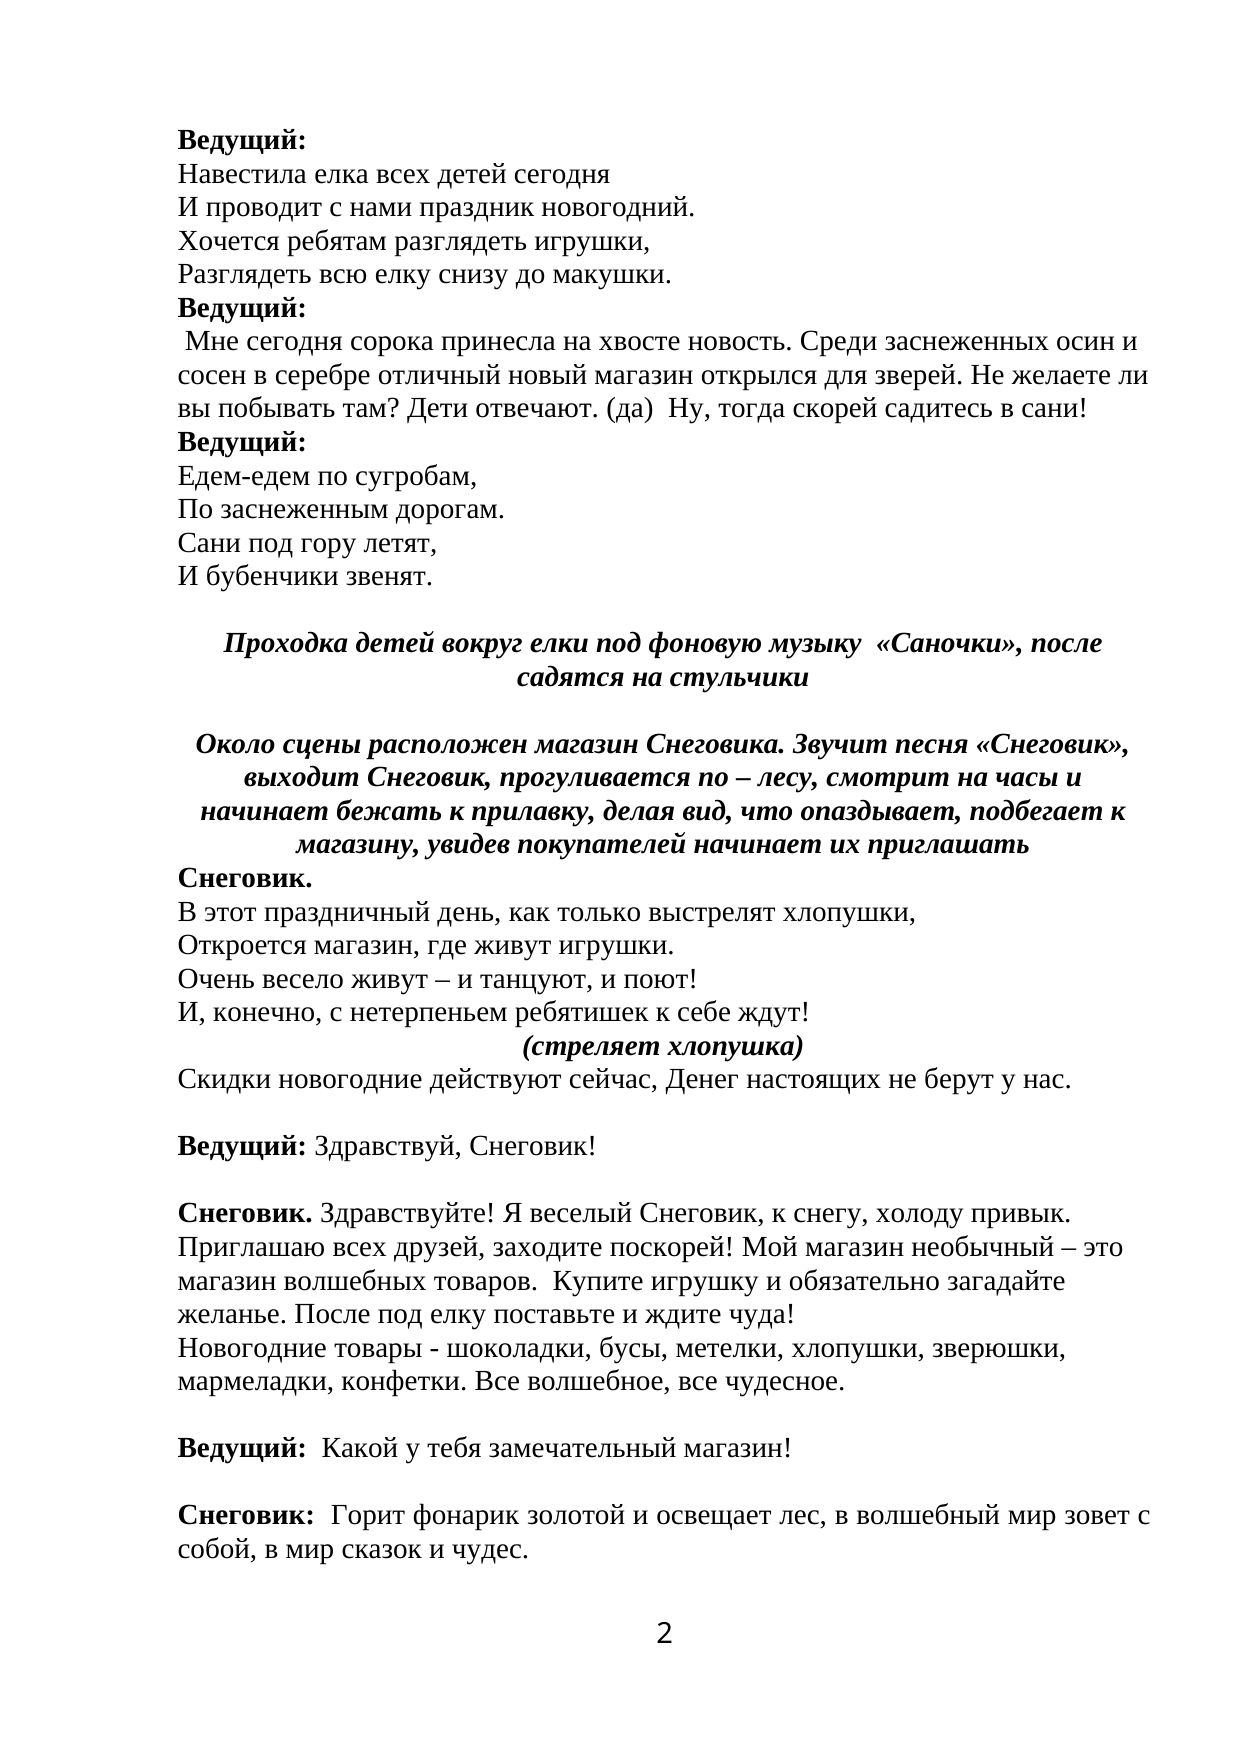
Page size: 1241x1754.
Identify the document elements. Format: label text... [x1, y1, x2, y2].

text Снеговик. Здравствуйте! Я веселый Снеговик, к снегу, холоду привык. Приглашаю всех друзей, заходите поскорей! Мой магазин необычный – это магазин волшебных товаров. Купите игрушку и обязательно загадайте желанье. После под елку поставьте и ждите чуда! [177, 1196, 1152, 1330]
text Разглядеть всю елку снизу до макушки. [177, 256, 1152, 290]
text И проводит с нами праздник новогодний. [177, 189, 1152, 223]
text Ведущий: Какой у тебя замечательный магазин! [177, 1430, 1152, 1464]
text В этот праздничный день, как только выстрелят хлопушки, [177, 894, 1152, 927]
text Откроется магазин, где живут игрушки. [177, 927, 1152, 961]
text Ведущий: Здравствуй, Снеговик! [177, 1128, 1152, 1162]
text Ведущий: [177, 290, 1152, 323]
text Хочется ребятам разглядеть игрушки, [177, 223, 1152, 256]
text Очень весело живут – и танцуют, и поют! [177, 961, 1152, 994]
text Скидки новогодние действуют сейчас, Денег настоящих не берут у нас. [177, 1061, 1152, 1095]
text Снеговик: Горит фонарик золотой и освещает лес, в волшебный мир зовет с собой, в мир сказок и чудес. [177, 1497, 1152, 1564]
text Около сцены расположен магазин Снеговика. Звучит песня «Снеговик», выходит Снеговик, прогуливается по – лесу, смотрит на часы и начинает бежать к прилавку, делая вид, что опаздывает, подбегает к магазину, увидев покупателей начинает их приглашать [177, 726, 1152, 860]
text По заснеженным дорогам. [177, 491, 1152, 525]
text Новогодние товары - шоколадки, бусы, метелки, хлопушки, зверюшки, мармеладки, конфетки. Все волшебное, все чудесное. [177, 1330, 1152, 1397]
text И, конечно, с нетерпеньем ребятишек к себе ждут! [177, 994, 1152, 1028]
text Ведущий: [177, 424, 1152, 458]
text Проходка детей вокруг елки под фоновую музыку «Саночки», после садятся на стульчики [177, 625, 1152, 692]
text И бубенчики звенят. [177, 558, 1152, 592]
text Мне сегодня сорока принесла на хвосте новость. Среди заснеженных осин и сосен в серебре отличный новый магазин открылся для зверей. Не желаете ли вы побывать там? Дети отвечают. (да) Ну, тогда скорей садитесь в сани! [177, 323, 1152, 424]
text Сани под гору летят, [177, 525, 1152, 558]
text (стреляет хлопушка) [177, 1028, 1152, 1061]
text Снеговик. [177, 860, 1152, 894]
text Едем-едем по сугробам, [177, 458, 1152, 491]
text Навестила елка всех детей сегодня [177, 156, 1152, 189]
text Ведущий: [177, 122, 1152, 156]
